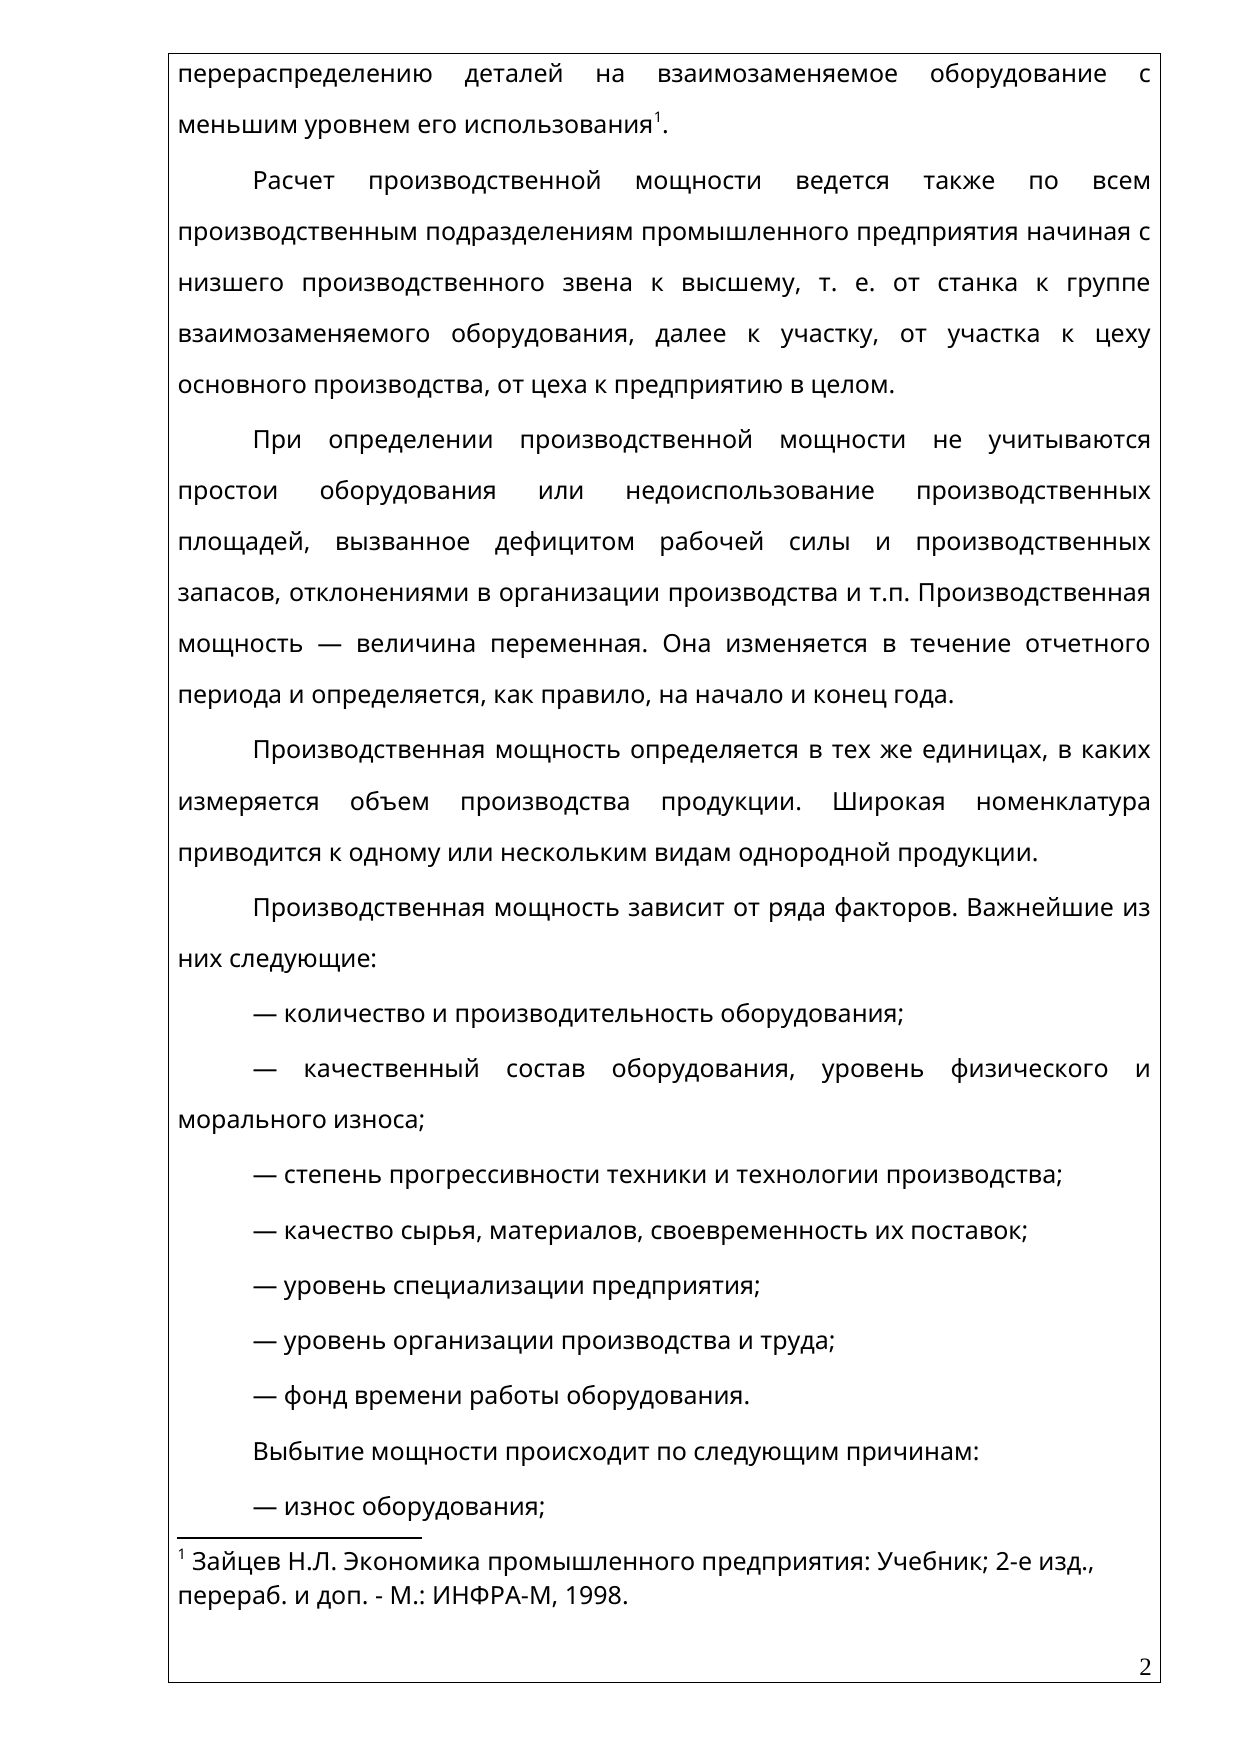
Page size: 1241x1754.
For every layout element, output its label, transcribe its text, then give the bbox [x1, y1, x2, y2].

text — фонд времени работы оборудования. [177, 1378, 1152, 1412]
text — качественный состав оборудования, уровень физического и морального износа; [177, 1051, 1152, 1136]
text Выбытие мощности происходит по следующим причинам: [177, 1433, 1152, 1467]
text — степень прогрессивности техники и технологии производства; [177, 1157, 1152, 1191]
text Расчет производственной мощности ведется также по всем производственным подразделениям промышленного предприятия начиная с низшего производственного звена к высшему, т. е. от станка к группе взаимозаменяемого оборудования, далее к участку, от участка к цеху основного производства, от цеха к предприятию в целом. [177, 162, 1152, 401]
text При определении производственной мощности не учитываются простои оборудования или недоиспользование производственных площадей, вызванное дефицитом рабочей силы и производственных запасов, отклонениями в организации производства и т.п. Производственная мощность — величина переменная. Она изменяется в течение отчетного периода и определяется, как правило, на начало и конец года. [177, 422, 1152, 711]
text Производственная мощность определяется в тех же единицах, в каких измеряется объем производства продукции. Широкая номенклатура приводится к одному или нескольким видам однородной продукции. [177, 732, 1152, 868]
text Производственная мощность зависит от ряда факторов. Важнейшие из них следующие: [177, 889, 1152, 974]
text — количество и производительность оборудования; [177, 996, 1152, 1030]
text — износ оборудования; [177, 1488, 1152, 1522]
text — уровень организации производства и труда; [177, 1323, 1152, 1357]
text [177, 56, 1152, 141]
text — качество сырья, материалов, своевременность их поставок; [177, 1212, 1152, 1246]
text — уровень специализации предприятия; [177, 1268, 1152, 1302]
